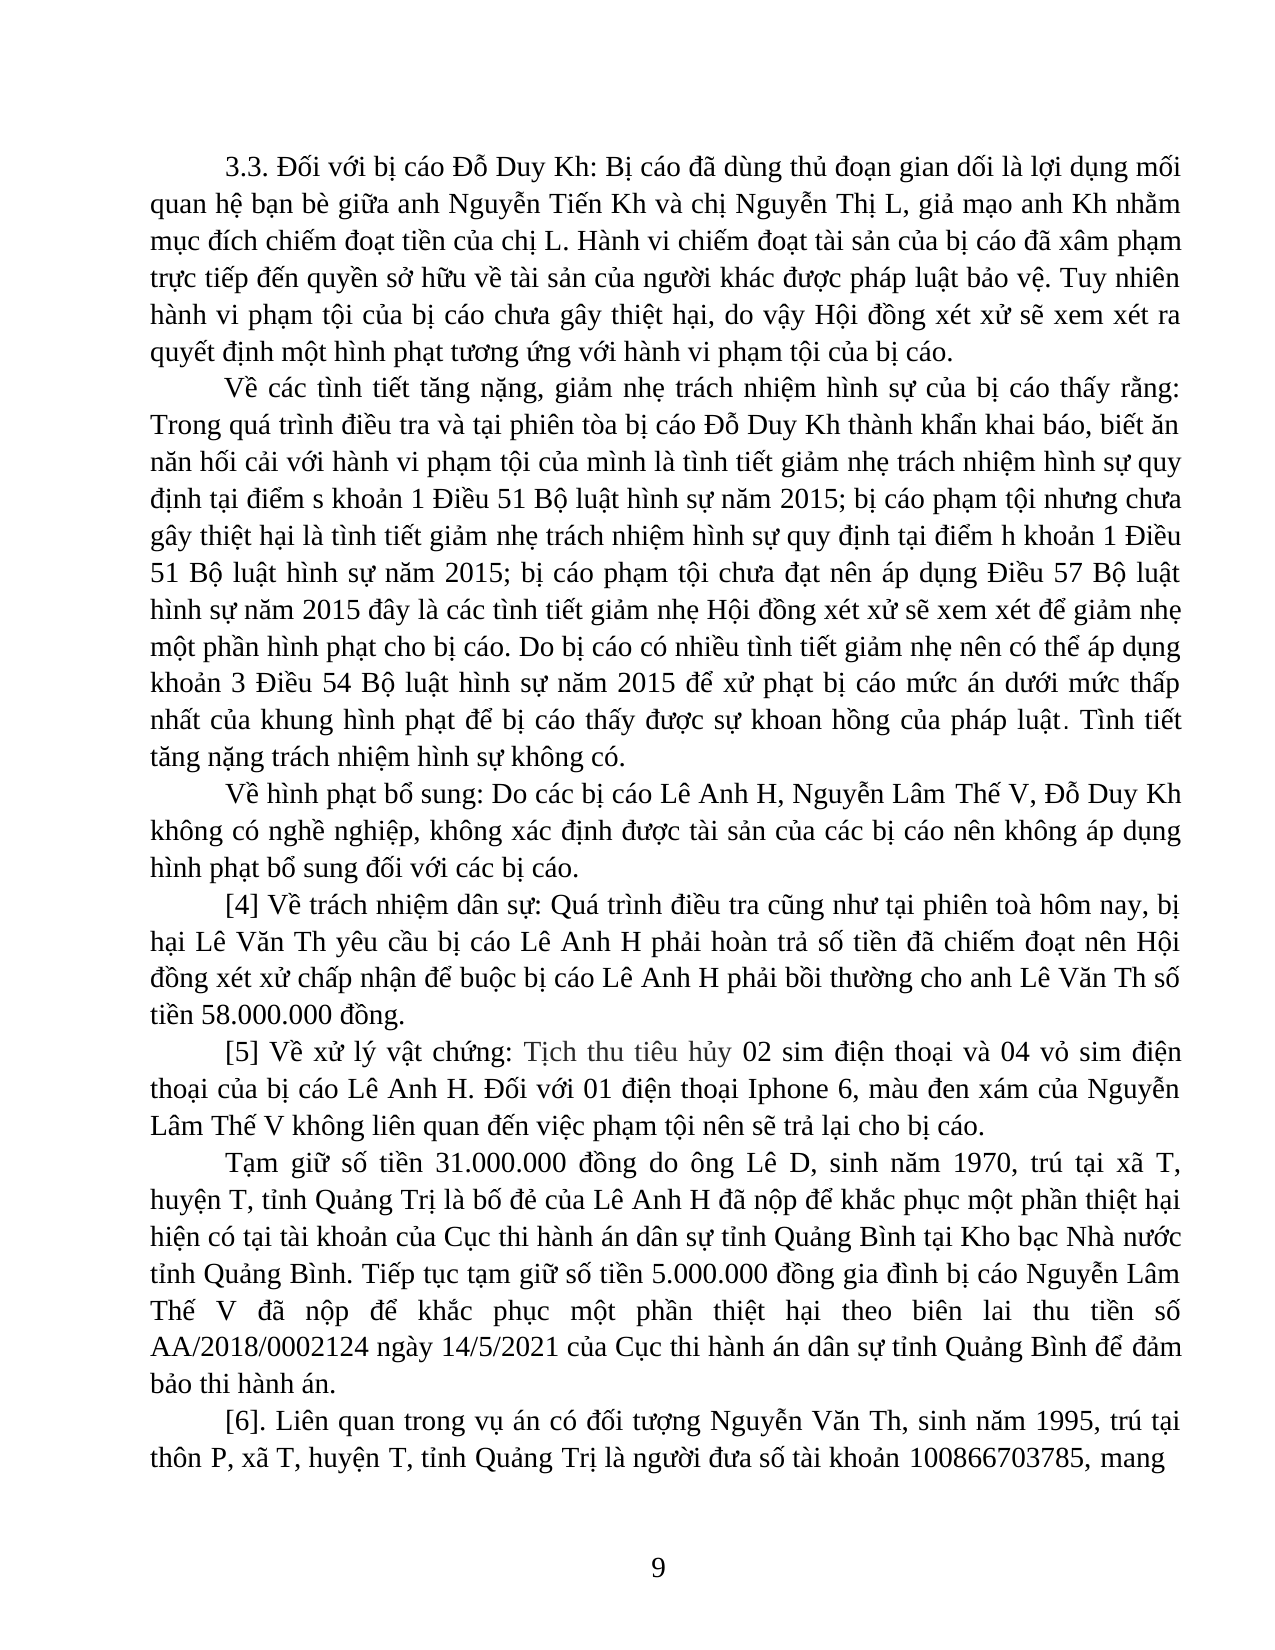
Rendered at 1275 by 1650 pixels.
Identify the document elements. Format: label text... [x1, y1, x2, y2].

list Về trách nhiệm dân sự: Quá trình điều tra cũng như tại phiên toà hôm nay, bị hại Lê Văn Th yêu cầu bị cáo Lê Anh H phải hoàn trả số tiền đã chiếm đoạt nên Hội đồng xét xử chấp nhận để buộc bị cáo Lê Anh H phải bồi thường cho anh Lê Văn Th số tiền 58.000.000 đồng. [150, 887, 1182, 1031]
text Về các tình tiết tăng nặng, giảm nhẹ trách nhiệm hình sự của bị cáo thấy rằng: Trong quá trình điều tra và tại phiên tòa bị cáo Đỗ Duy Kh thành khẩn khai báo, biết ăn năn hối cải với hành vi phạm tội của mình là tình tiết giảm nhẹ trách nhiệm hình sự quy định tại điểm s khoản 1 Điều 51 Bộ luật hình sự năm 2015; bị cáo phạm tội nhưng chưa gây thiệt hại là tình tiết giảm nhẹ trách nhiệm hình sự quy định tại điểm h khoản 1 Điều 51 Bộ luật hình sự năm 2015; bị cáo phạm tội chưa đạt nên áp dụng Điều 57 Bộ luật hình sự năm 2015 đây là các tình tiết giảm nhẹ Hội đồng xét xử sẽ xem xét để giảm nhẹ một phần hình phạt cho bị cáo. Do bị cáo có nhiều tình tiết giảm nhẹ nên có thể áp dụng khoản 3 Điều 54 Bộ luật hình sự năm 2015 để xử phạt bị cáo mức án dưới mức thấp nhất của khung hình phạt để bị cáo thấy được sự khoan hồng của pháp luật. Tình tiết tăng nặng trách nhiệm hình sự không có. [150, 371, 1182, 773]
list Về xử lý vật chứng: Tịch thu tiêu hủy 02 sim điện thoại và 04 vỏ sim điện thoại của bị cáo Lê Anh H. Đối với 01 điện thoại Iphone 6, màu đen xám của Nguyễn Lâm Thế V không liên quan đến việc phạm tội nên sẽ trả lại cho bị cáo. [150, 1034, 1182, 1142]
list Đối với bị cáo Đỗ Duy Kh: Bị cáo đã dùng thủ đoạn gian dối là lợi dụng mối quan hệ bạn bè giữa anh Nguyễn Tiến Kh và chị Nguyễn Thị L, giả mạo anh Kh nhằm mục đích chiếm đoạt tiền của chị L. Hành vi chiếm đoạt tài sản của bị cáo đã xâm phạm trực tiếp đến quyền sở hữu về tài sản của người khác được pháp luật bảo vệ. Tuy nhiên hành vi phạm tội của bị cáo chưa gây thiệt hại, do vậy Hội đồng xét xử sẽ xem xét ra quyết định một hình phạt tương ứng với hành vi phạm tội của bị cáo. [150, 149, 1182, 367]
text Tạm giữ số tiền 31.000.000 đồng do ông Lê D, sinh năm 1970, trú tại xã T, huyện T, tỉnh Quảng Trị là bố đẻ của Lê Anh H đã nộp để khắc phục một phần thiệt hại hiện có tại tài khoản của Cục thi hành án dân sự tỉnh Quảng Bình tại Kho bạc Nhà nước tỉnh Quảng Bình. Tiếp tục tạm giữ số tiền 5.000.000 đồng gia đình bị cáo Nguyễn Lâm Thế V đã nộp để khắc phục một phần thiệt hại theo biên lai thu tiền số AA/2018/0002124 ngày 14/5/2021 của Cục thi hành án dân sự tỉnh Quảng Bình để đảm bảo thi hành án. [150, 1145, 1182, 1400]
text Về hình phạt bổ sung: Do các bị cáo Lê Anh H, Nguyễn Lâm Thế V, Đỗ Duy Kh không có nghề nghiệp, không xác định được tài sản của các bị cáo nên không áp dụng hình phạt bổ sung đối với các bị cáo. [150, 776, 1182, 883]
text [6]. Liên quan trong vụ án có đối tượng Nguyễn Văn Th, sinh năm 1995, trú tại thôn P, xã T, huyện T, tỉnh Quảng Trị là người đưa số tài khoản 100866703785, mang [150, 1403, 1182, 1474]
